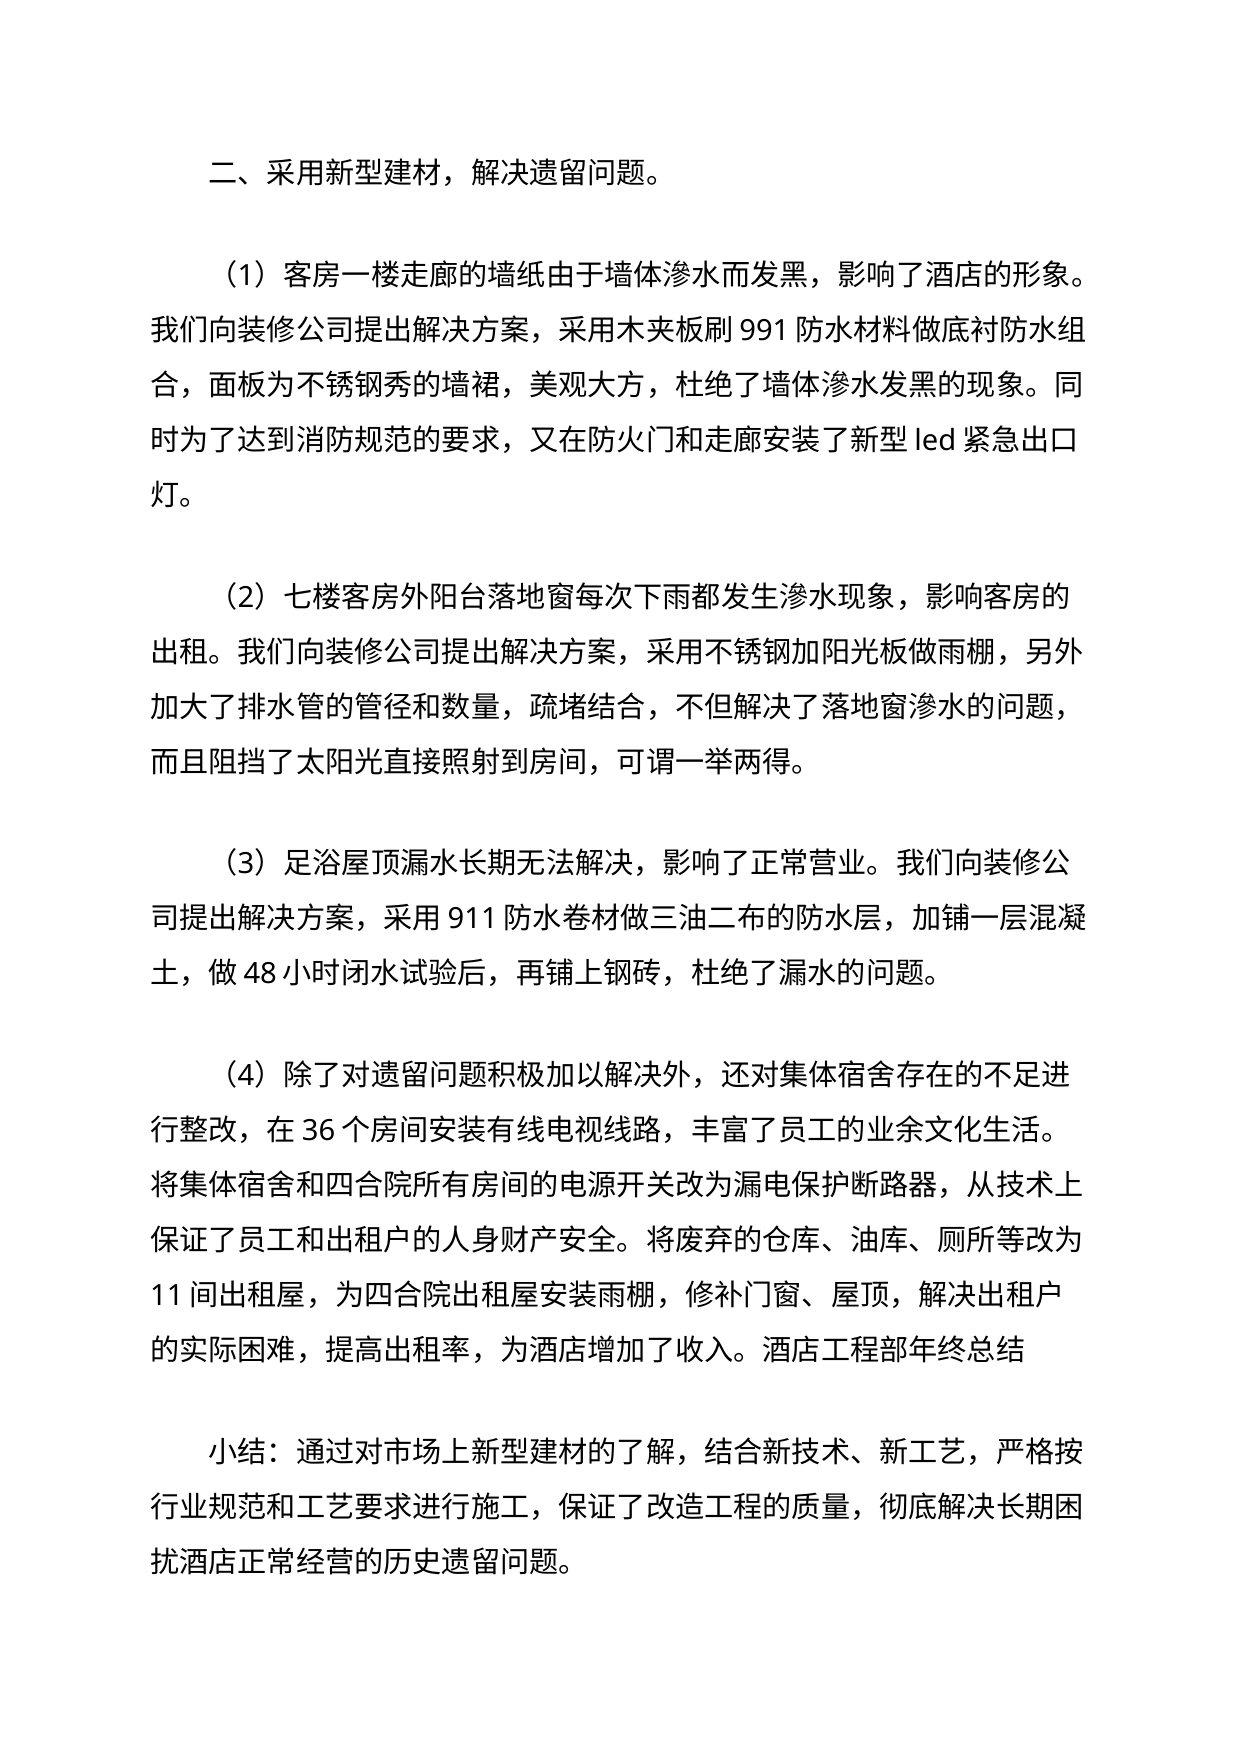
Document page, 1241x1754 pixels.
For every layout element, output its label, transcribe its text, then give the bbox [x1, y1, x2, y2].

text 小结：通过对市场上新型建材的了解，结合新技术、新工艺，严格按行业规范和工艺要求进行施工，保证了改造工程的质量，彻底解决长期困扰酒店正常经营的历史遗留问题。 [150, 1428, 1090, 1581]
text （3）足浴屋顶漏水长期无法解决，影响了正常营业。我们向装修公司提出解决方案，采用911防水卷材做三油二布的防水层，加铺一层混凝土，做48小时闭水试验后，再铺上钢砖，杜绝了漏水的问题。 [150, 840, 1090, 992]
text （1）客房一楼走廊的墙纸由于墙体滲水而发黑，影响了酒店的形象。我们向装修公司提出解决方案，采用木夹板刷991防水材料做底衬防水组合，面板为不锈钢秀的墙裙，美观大方，杜绝了墙体滲水发黑的现象。同时为了达到消防规范的要求，又在防火门和走廊安装了新型led紧急出口灯。 [150, 252, 1090, 514]
text （4）除了对遗留问题积极加以解决外，还对集体宿舍存在的不足进行整改，在36个房间安装有线电视线路，丰富了员工的业余文化生活。将集体宿舍和四合院所有房间的电源开关改为漏电保护断路器，从技术上保证了员工和出租户的人身财产安全。将废弃的仓库、油库、厕所等改为11间出租屋，为四合院出租屋安装雨棚，修补门窗、屋顶，解决出租户的实际困难，提高出租率，为酒店增加了收入。酒店工程部年终总结 [150, 1052, 1090, 1369]
text （2）七楼客房外阳台落地窗每次下雨都发生滲水现象，影响客房的出租。我们向装修公司提出解决方案，采用不锈钢加阳光板做雨棚，另外加大了排水管的管径和数量，疏堵结合，不但解决了落地窗滲水的问题，而且阻挡了太阳光直接照射到房间，可谓一举两得。 [150, 573, 1090, 781]
text 二、采用新型建材，解决遗留问题。 [150, 150, 1090, 192]
